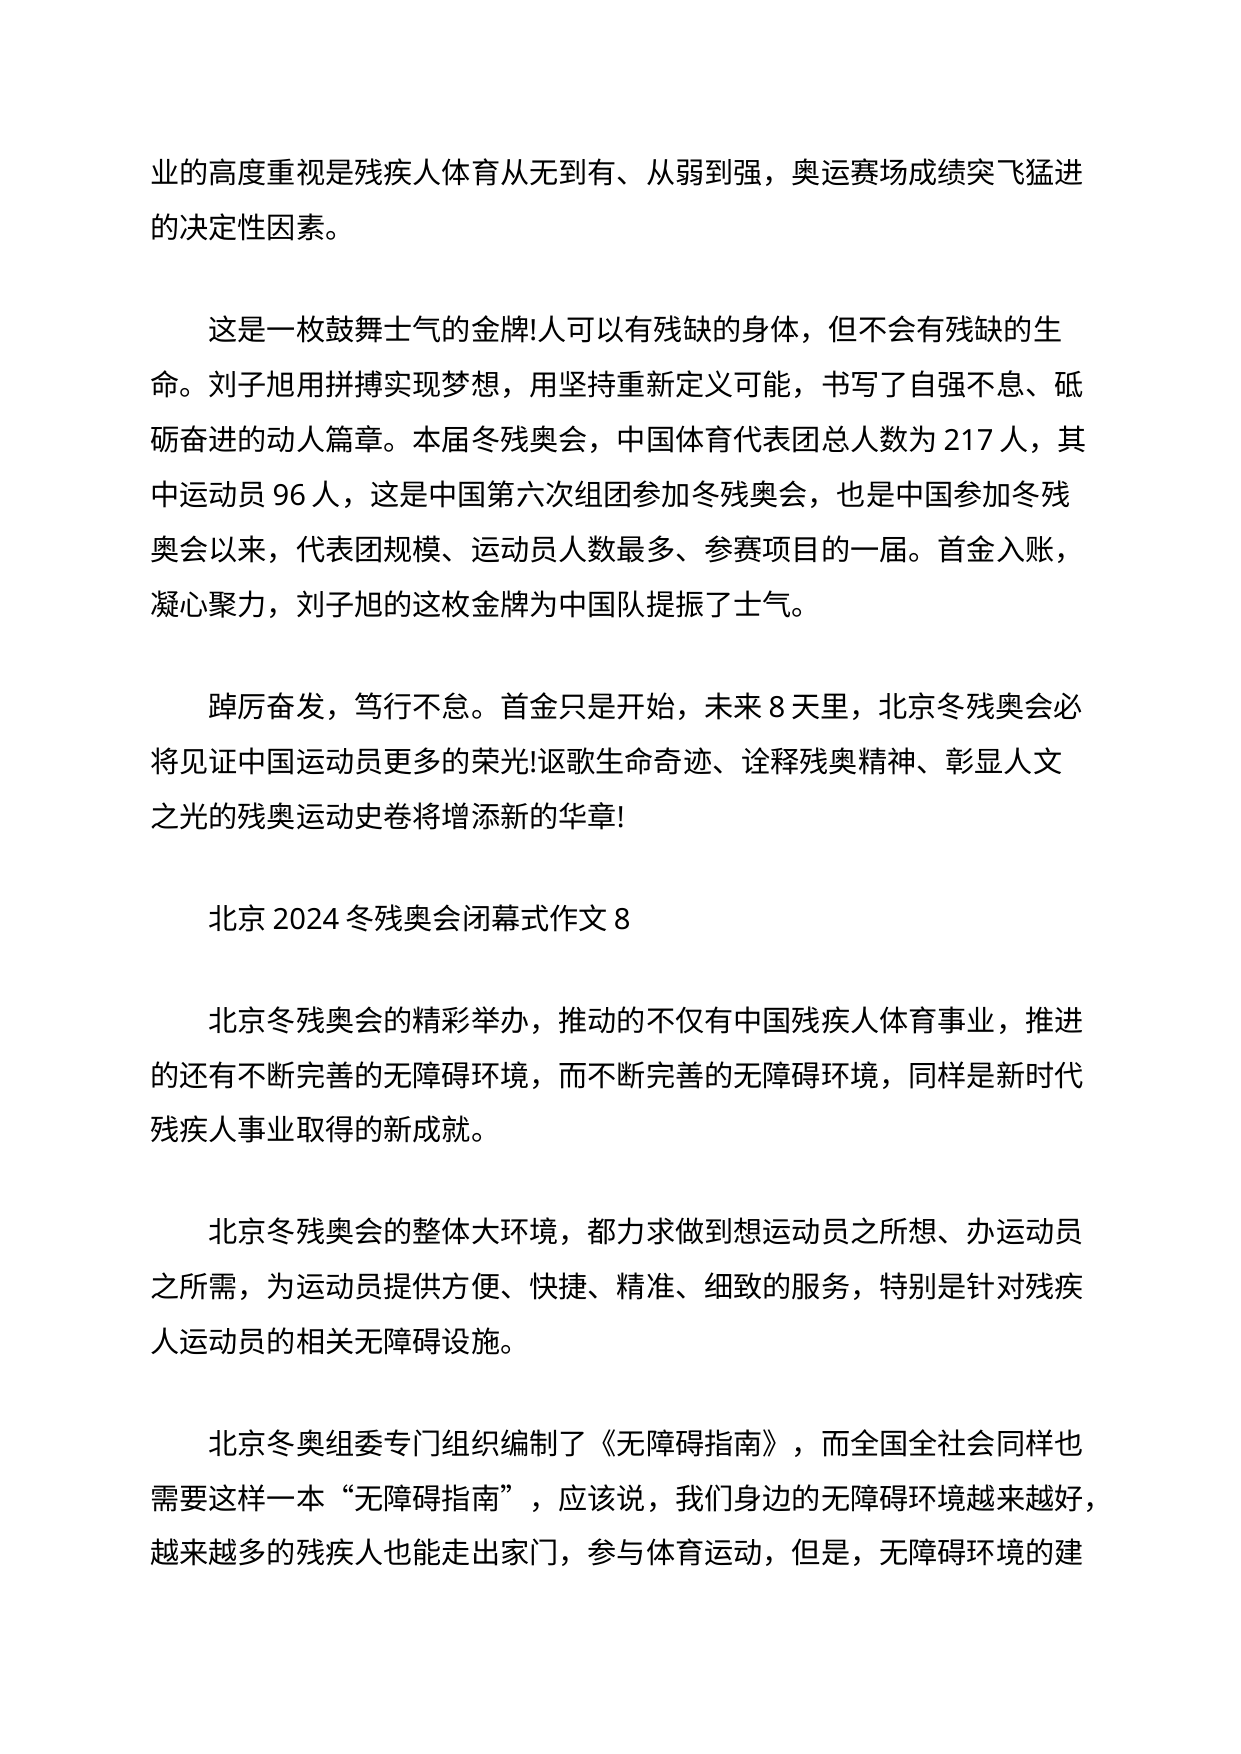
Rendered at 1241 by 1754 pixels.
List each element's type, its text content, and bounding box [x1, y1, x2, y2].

text 北京冬残奥会的精彩举办，推动的不仅有中国残疾人体育事业，推进的还有不断完善的无障碍环境，而不断完善的无障碍环境，同样是新时代残疾人事业取得的新成就。 [150, 997, 1090, 1149]
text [150, 1420, 1090, 1572]
text 北京冬残奥会的整体大环境，都力求做到想运动员之所想、办运动员之所需，为运动员提供方便、快捷、精准、细致的服务，特别是针对残疾人运动员的相关无障碍设施。 [150, 1209, 1090, 1361]
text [150, 150, 1090, 247]
text 踔厉奋发，笃行不怠。首金只是开始，未来8天里，北京冬残奥会必将见证中国运动员更多的荣光!讴歌生命奇迹、诠释残奥精神、彰显人文之光的残奥运动史卷将增添新的华章! [150, 683, 1090, 836]
text 北京2024冬残奥会闭幕式作文8 [150, 895, 1090, 938]
text 这是一枚鼓舞士气的金牌!人可以有残缺的身体，但不会有残缺的生命。刘子旭用拼搏实现梦想，用坚持重新定义可能，书写了自强不息、砥砺奋进的动人篇章。本届冬残奥会，中国体育代表团总人数为217人，其中运动员96人，这是中国第六次组团参加冬残奥会，也是中国参加冬残奥会以来，代表团规模、运动员人数最多、参赛项目的一届。首金入账，凝心聚力，刘子旭的这枚金牌为中国队提振了士气。 [150, 307, 1090, 624]
